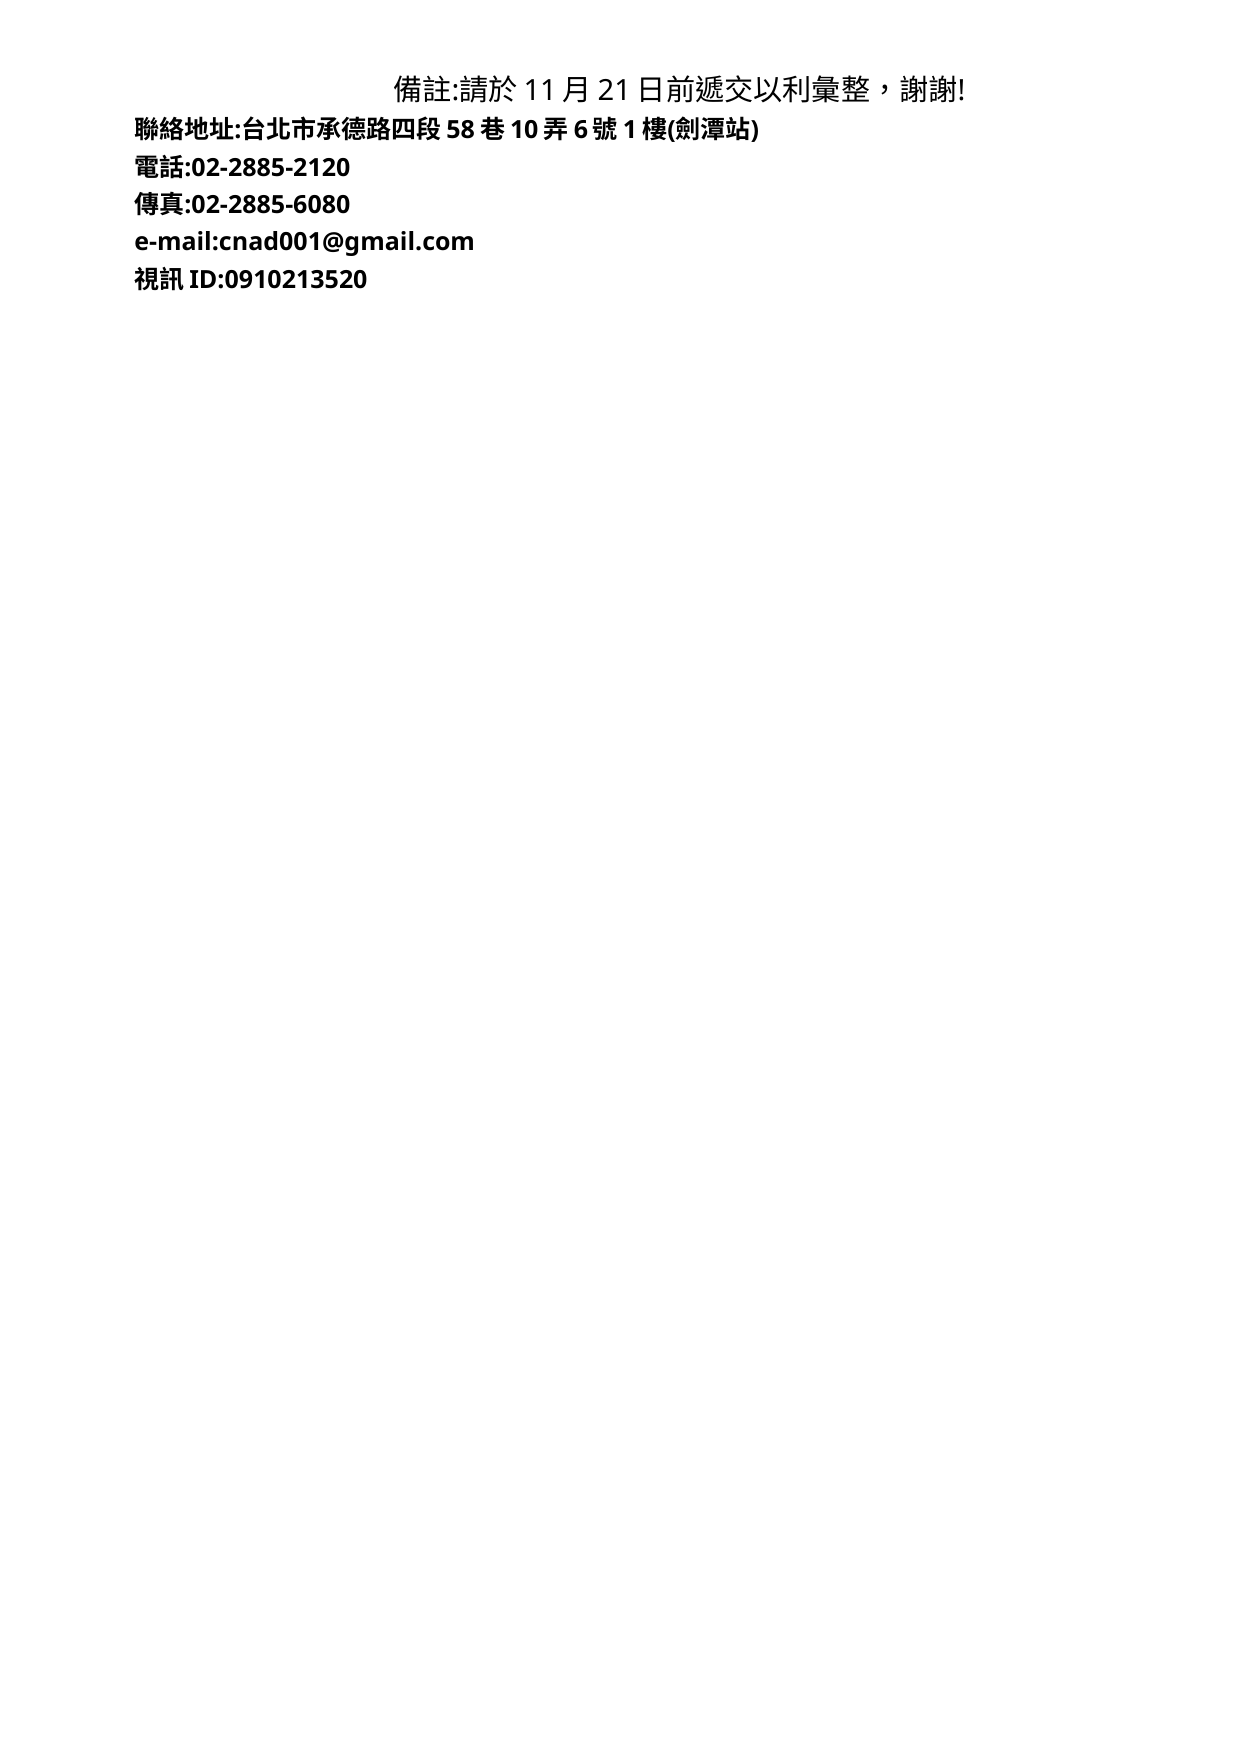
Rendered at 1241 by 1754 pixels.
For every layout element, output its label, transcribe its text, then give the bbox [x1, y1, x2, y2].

text 傳真:02-2885-6080 [89, 184, 1152, 222]
text e-mail:cnad001@gmail.com [89, 222, 1152, 259]
text 電話:02-2885-2120 [89, 147, 1152, 184]
text 視訊ID:0910213520 [89, 259, 1152, 297]
text 備註:請於11月21日前遞交以利彙整，謝謝! [89, 67, 1240, 109]
text 聯絡地址:台北市承德路四段58巷10弄6號1樓(劍潭站) [89, 109, 1152, 147]
